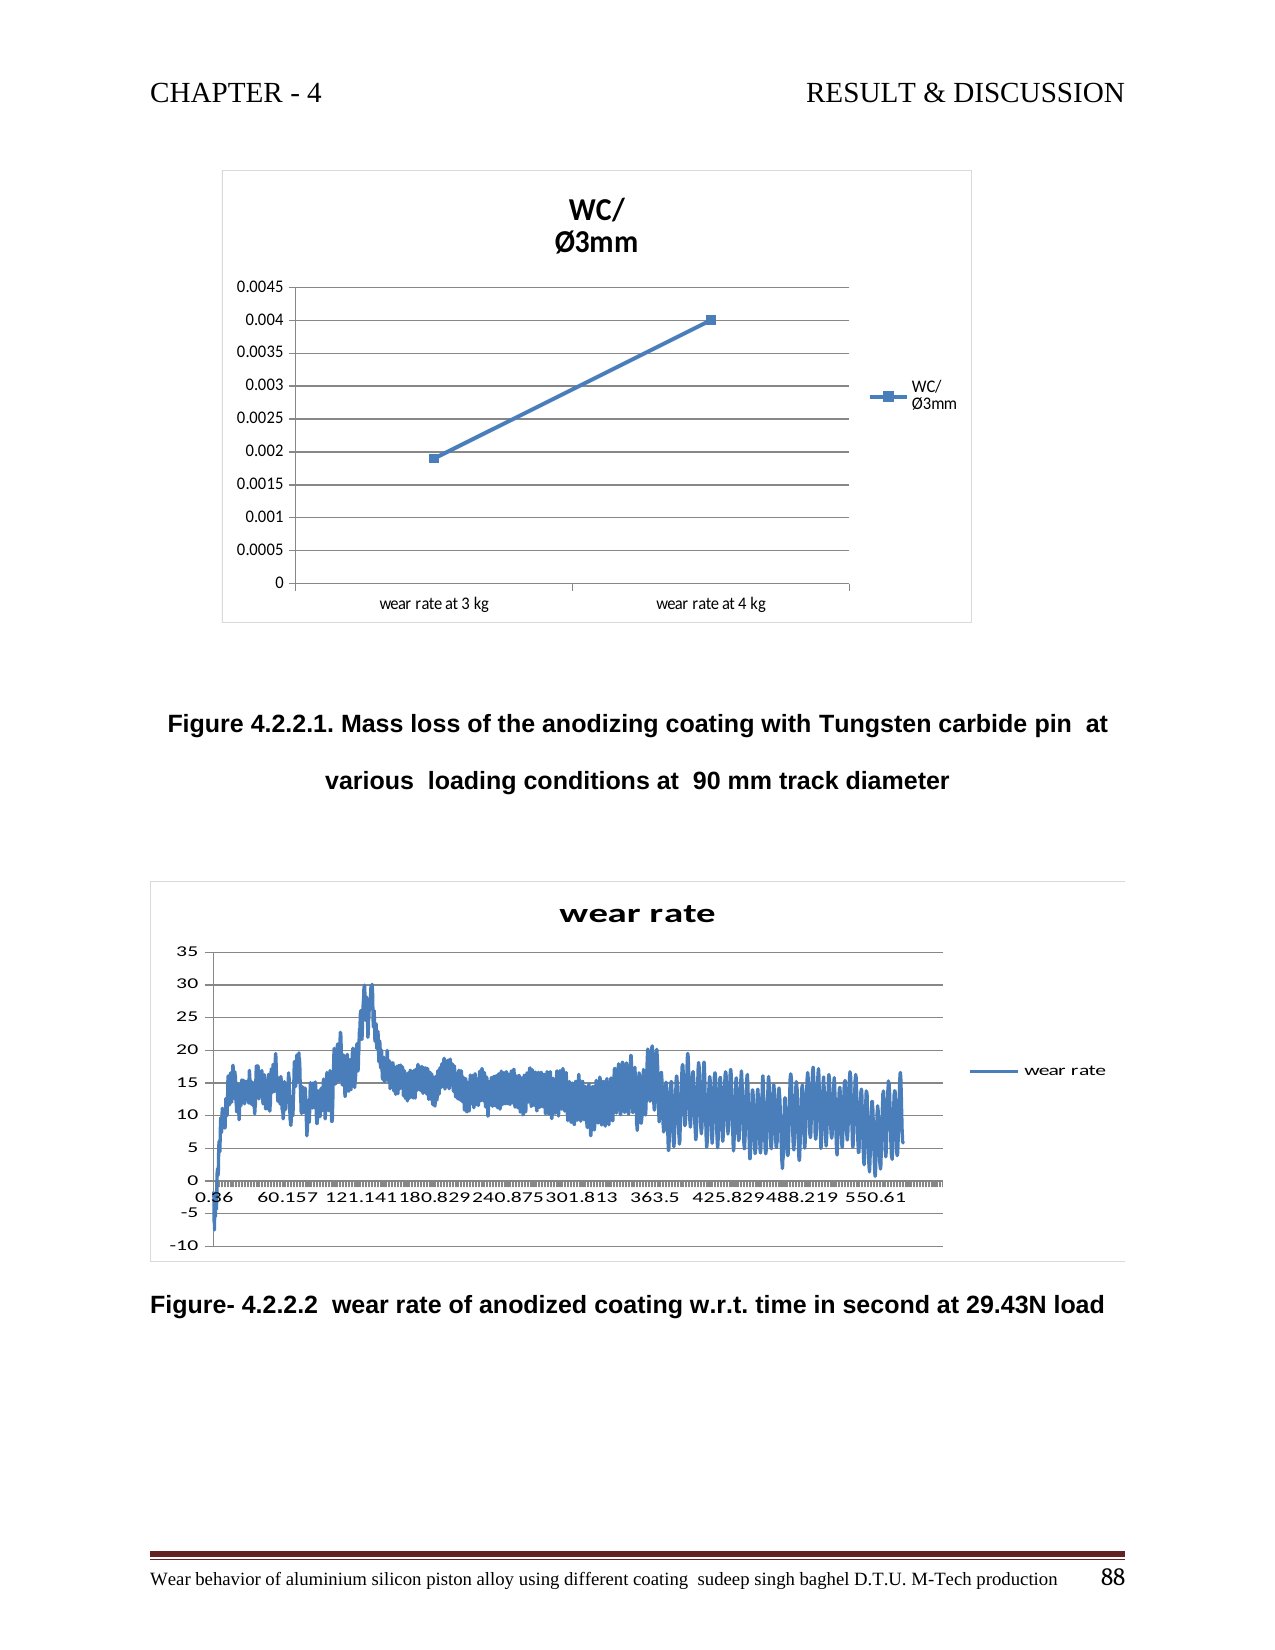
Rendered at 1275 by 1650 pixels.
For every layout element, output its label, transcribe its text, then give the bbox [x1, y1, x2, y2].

text Figure- 4.2.2.2 wear rate of anodized coating w.r.t. time in second at 29.43N load [150, 1290, 1125, 1319]
text Figure 4.2.2.1. Mass loss of the anodizing coating with Tungsten carbide pin at various loading conditions at 90 mm track diameter [150, 709, 1125, 795]
